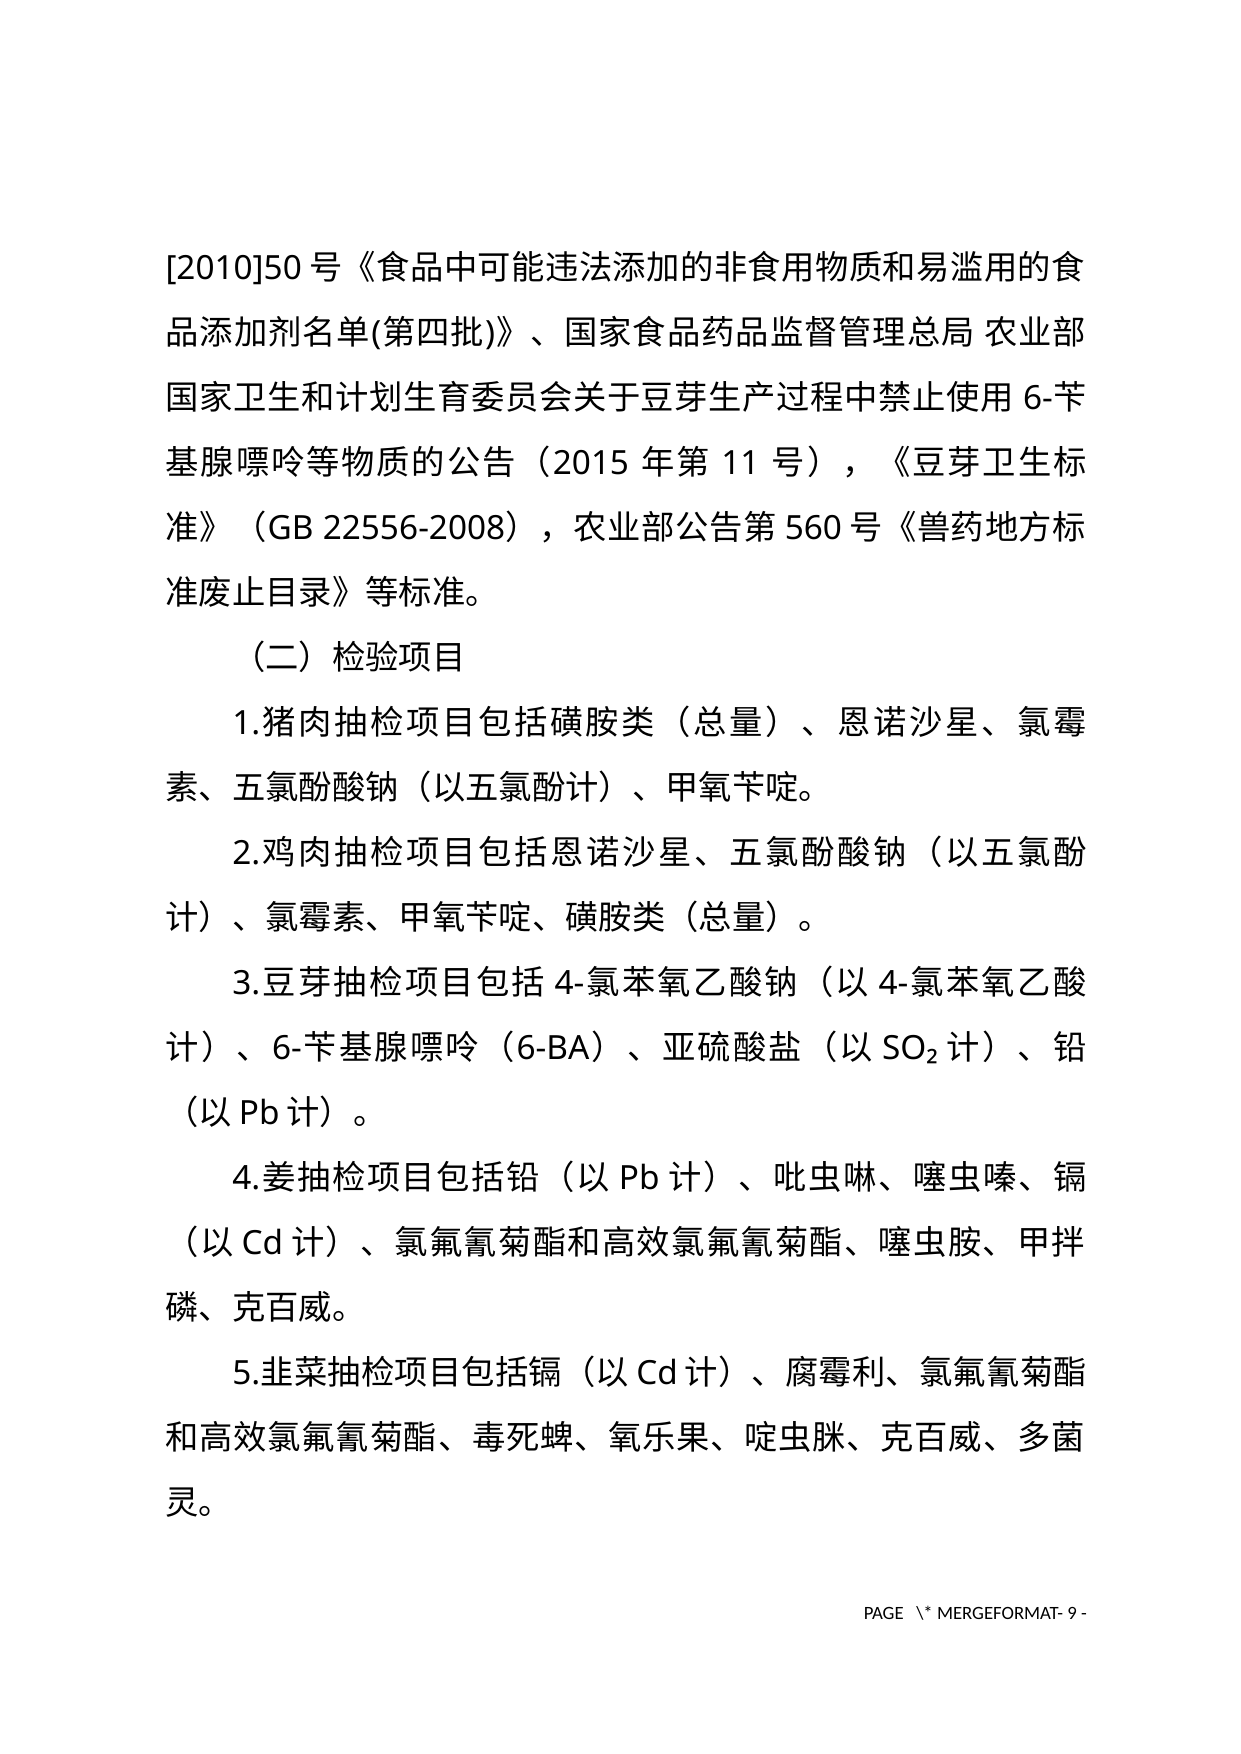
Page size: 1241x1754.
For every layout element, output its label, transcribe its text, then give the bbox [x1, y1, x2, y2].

text 2.鸡肉抽检项目包括恩诺沙星、五氯酚酸钠（以五氯酚计）、氯霉素、甲氧苄啶、磺胺类（总量）。 [165, 818, 1087, 948]
text 5.韭菜抽检项目包括镉（以Cd计）、腐霉利、氯氟氰菊酯和高效氯氟氰菊酯、毒死蜱、氧乐果、啶虫脒、克百威、多菌灵。 [165, 1338, 1087, 1533]
text 3.豆芽抽检项目包括4-氯苯氧乙酸钠（以4-氯苯氧乙酸计）、6-苄基腺嘌呤（6-BA）、亚硫酸盐（以SO₂计）、铅（以Pb计）。 [165, 948, 1087, 1143]
text 4.姜抽检项目包括铅（以Pb计）、吡虫啉、噻虫嗪、镉（以Cd计）、氯氟氰菊酯和高效氯氟氰菊酯、噻虫胺、甲拌磷、克百威。 [165, 1143, 1087, 1338]
text 1.猪肉抽检项目包括磺胺类（总量）、恩诺沙星、氯霉素、五氯酚酸钠（以五氯酚计）、甲氧苄啶。 [165, 688, 1087, 818]
text （二）检验项目 [165, 623, 1087, 688]
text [165, 233, 1087, 623]
